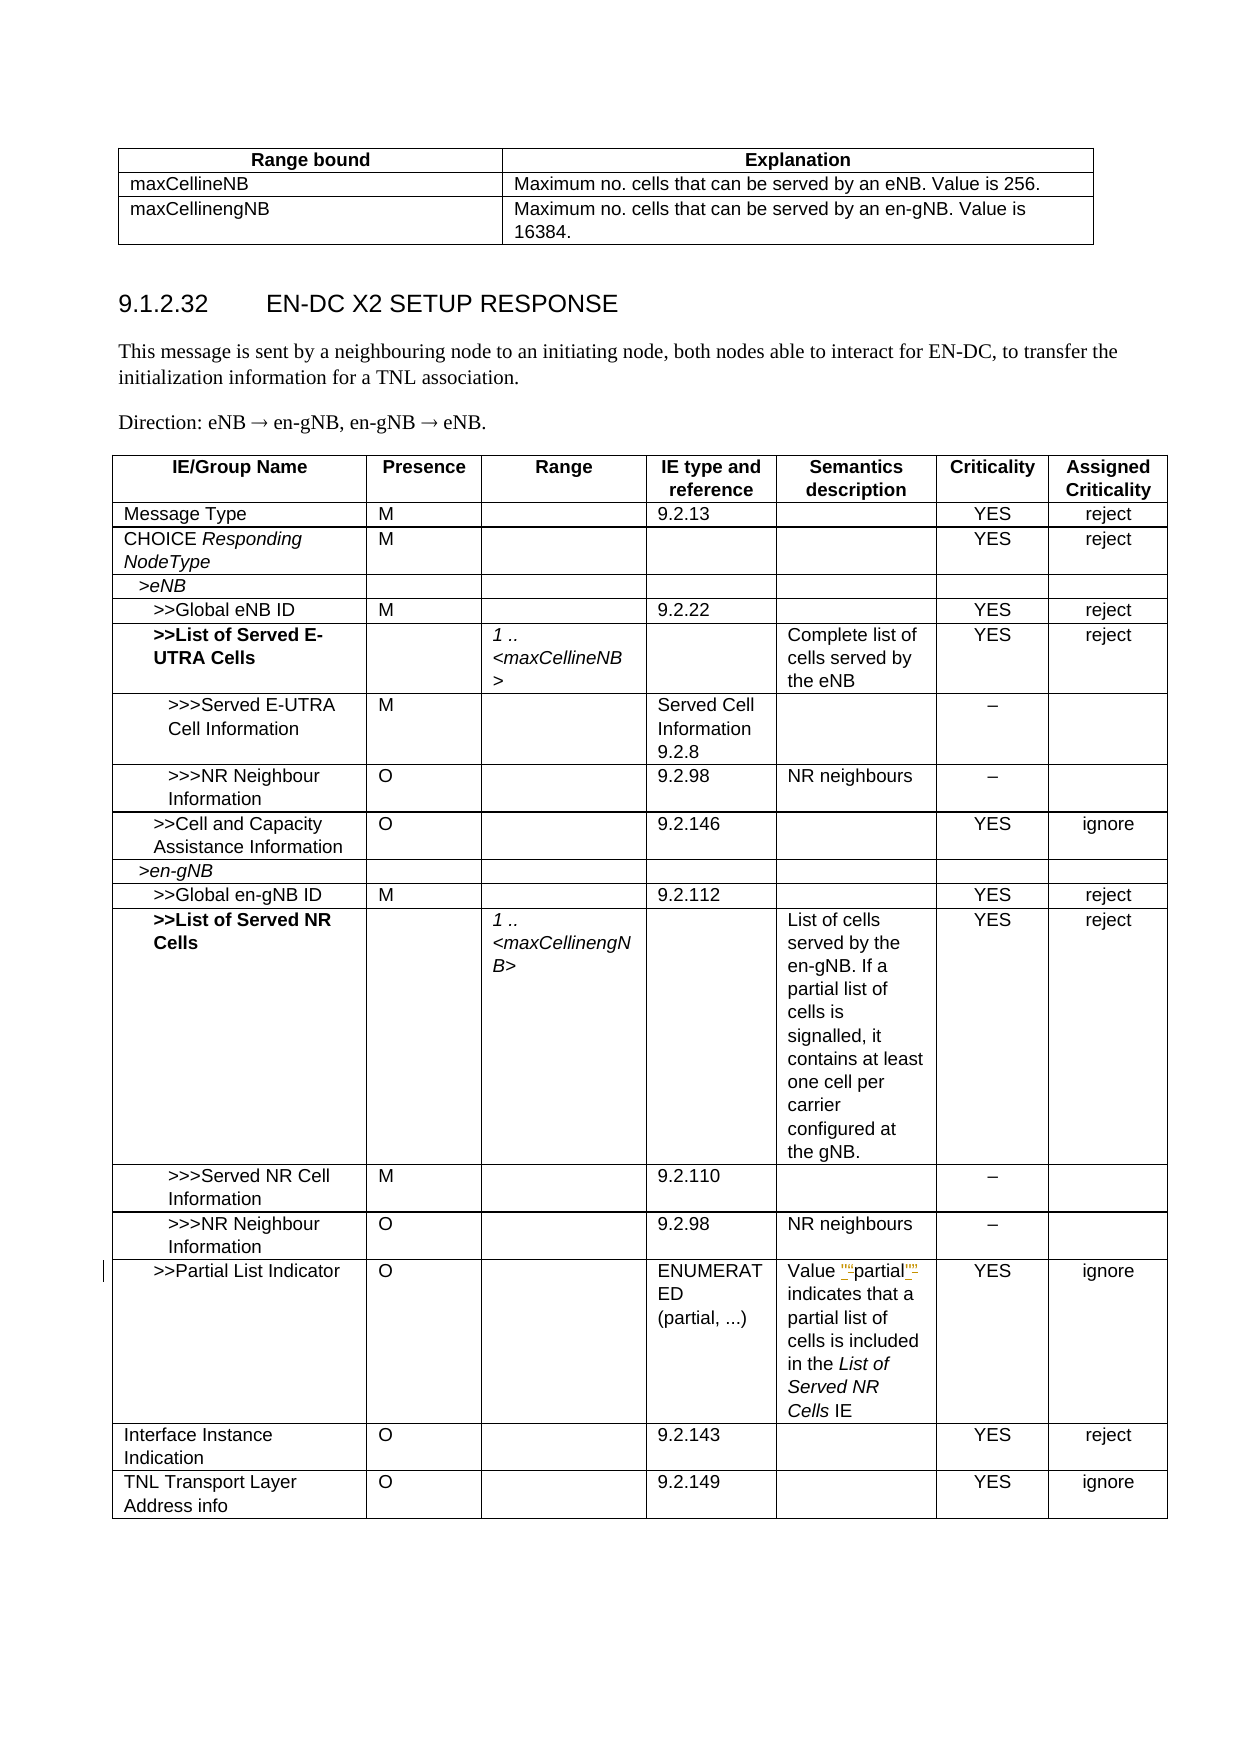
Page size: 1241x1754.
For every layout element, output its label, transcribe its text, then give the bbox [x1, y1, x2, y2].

table_cell YES [937, 1424, 1048, 1470]
table_cell Maximum no. cells that can be served by an eNB. Value is 256. [503, 173, 1093, 196]
table_cell CHOICE Responding NodeType [113, 528, 366, 574]
table_cell [482, 765, 646, 811]
table_cell M [367, 884, 481, 907]
table_header Range [482, 456, 646, 502]
table_cell M [367, 1165, 481, 1211]
table_cell >>>NR Neighbour Information [113, 765, 366, 811]
table_cell maxCellinengNB [119, 197, 502, 244]
table_cell [777, 1424, 936, 1470]
table_header Assigned Criticality [1049, 456, 1167, 502]
table_cell [367, 909, 481, 1164]
table_cell [482, 1424, 646, 1470]
table_cell [647, 909, 776, 1164]
table_cell [937, 860, 1048, 883]
table_cell [482, 1471, 646, 1518]
table_cell O [367, 1471, 481, 1518]
table_cell [367, 624, 481, 693]
table_cell YES [937, 624, 1048, 693]
table_cell 9.2.112 [647, 884, 776, 907]
table_cell >>Global eNB ID [113, 599, 366, 622]
table_cell [367, 860, 481, 883]
subtitle 9.1.2.32 EN-DC X2 SETUP RESPONSE [118, 289, 1122, 318]
table_cell [482, 813, 646, 859]
table_cell >>List of Served NR Cells [113, 909, 366, 1164]
table_cell reject [1049, 624, 1167, 693]
table_cell [777, 1471, 936, 1518]
table_cell >>>Served NR Cell Information [113, 1165, 366, 1211]
table_cell 9.2.149 [647, 1471, 776, 1518]
text This message is sent by a neighbouring node to an initiating node, both nodes able to interact for EN-DC, to transfer the initialization information for a TNL association. [118, 339, 1122, 389]
table_cell >>Cell and Capacity Assistance Information [113, 813, 366, 859]
table_cell [1049, 1213, 1167, 1259]
table_cell O [367, 1424, 481, 1470]
table_cell [647, 528, 776, 574]
table_cell reject [1049, 909, 1167, 1164]
table_cell [777, 813, 936, 859]
table_cell YES [937, 813, 1048, 859]
table_cell 9.2.22 [647, 599, 776, 622]
table_cell [1049, 1165, 1167, 1211]
table_cell [777, 575, 936, 598]
table_cell [647, 860, 776, 883]
table_cell [777, 1165, 936, 1211]
table_cell >>>NR Neighbour Information [113, 1213, 366, 1259]
table_header IE/Group Name [113, 456, 366, 502]
table_cell [367, 575, 481, 598]
table_cell >>Global en-gNB ID [113, 884, 366, 907]
table_cell [1049, 765, 1167, 811]
table_cell reject [1049, 1424, 1167, 1470]
table_cell maxCellineNB [119, 173, 502, 196]
table_cell – [937, 1213, 1048, 1259]
table_cell 9.2.110 [647, 1165, 776, 1211]
table_cell – [937, 694, 1048, 764]
table_cell [482, 860, 646, 883]
table_cell 1 .. <maxCellinengNB> [482, 909, 646, 1164]
table_cell YES [937, 909, 1048, 1164]
table_cell M [367, 694, 481, 764]
table_cell Maximum no. cells that can be served by an en-gNB. Value is 16384. [503, 197, 1093, 244]
table_cell >>List of Served E-UTRA Cells [113, 624, 366, 693]
table_cell List of cells served by the en-gNB. If a partial list of cells is signalled, it contains at least one cell per carrier configured at the gNB. [777, 909, 936, 1164]
table_cell 9.2.146 [647, 813, 776, 859]
table_cell >eNB [113, 575, 366, 598]
table_cell Value partial indicates that a partial list of cells is included in the List of Served NR Cells IE [777, 1260, 936, 1423]
table_cell Message Type [113, 503, 366, 526]
table_cell O [367, 1260, 481, 1423]
table_cell [482, 575, 646, 598]
table_cell YES [937, 884, 1048, 907]
table_header Explanation [503, 149, 1093, 172]
table_cell TNL Transport Layer Address info [113, 1471, 366, 1518]
table_cell ignore [1049, 1260, 1167, 1423]
table_cell [777, 860, 936, 883]
table_cell – [937, 765, 1048, 811]
table_cell YES [937, 599, 1048, 622]
table_cell [1049, 575, 1167, 598]
table_cell [1049, 860, 1167, 883]
table_cell [647, 624, 776, 693]
table_cell [777, 503, 936, 526]
table_cell Interface Instance Indication [113, 1424, 366, 1470]
table_cell NR neighbours [777, 765, 936, 811]
table_cell YES [937, 1471, 1048, 1518]
table_cell [482, 1165, 646, 1211]
table_cell reject [1049, 884, 1167, 907]
table_cell M [367, 528, 481, 574]
table_cell [482, 1260, 646, 1423]
table_cell [777, 694, 936, 764]
table_cell [1049, 694, 1167, 764]
table_cell [777, 884, 936, 907]
table_cell [482, 694, 646, 764]
table_cell [482, 884, 646, 907]
table_cell M [367, 503, 481, 526]
table_cell O [367, 1213, 481, 1259]
table_cell 9.2.143 [647, 1424, 776, 1470]
table_cell [482, 599, 646, 622]
table_cell 1 .. <maxCellineNB> [482, 624, 646, 693]
table_cell Served Cell Information 9.2.8 [647, 694, 776, 764]
text Direction: eNB en-gNB, en-gNB eNB. [118, 410, 1122, 434]
table_cell ignore [1049, 813, 1167, 859]
table_cell [937, 575, 1048, 598]
table_cell 9.2.98 [647, 1213, 776, 1259]
table_cell O [367, 765, 481, 811]
table_header Semantics description [777, 456, 936, 502]
table_header Criticality [937, 456, 1048, 502]
table_header Presence [367, 456, 481, 502]
table_cell NR neighbours [777, 1213, 936, 1259]
table_cell reject [1049, 528, 1167, 574]
table_cell ignore [1049, 1471, 1167, 1518]
table_cell [482, 1213, 646, 1259]
table_cell YES [937, 1260, 1048, 1423]
table_cell YES [937, 503, 1048, 526]
table_cell YES [937, 528, 1048, 574]
table_cell reject [1049, 503, 1167, 526]
table_cell – [937, 1165, 1048, 1211]
table_cell O [367, 813, 481, 859]
table_cell 9.2.98 [647, 765, 776, 811]
table_header IE type and reference [647, 456, 776, 502]
table_cell 9.2.13 [647, 503, 776, 526]
table_cell >>>Served E-UTRA Cell Information [113, 694, 366, 764]
table_cell >en-gNB [113, 860, 366, 883]
table_cell Complete list of cells served by the eNB [777, 624, 936, 693]
table_cell [482, 528, 646, 574]
table_cell [777, 528, 936, 574]
table_cell [777, 599, 936, 622]
table_cell reject [1049, 599, 1167, 622]
table_cell >>Partial List Indicator [113, 1260, 366, 1423]
table_header Range bound [119, 149, 502, 172]
table_cell M [367, 599, 481, 622]
table_cell [482, 503, 646, 526]
table_cell [647, 575, 776, 598]
table_cell ENUMERATED (partial, ...) [647, 1260, 776, 1423]
